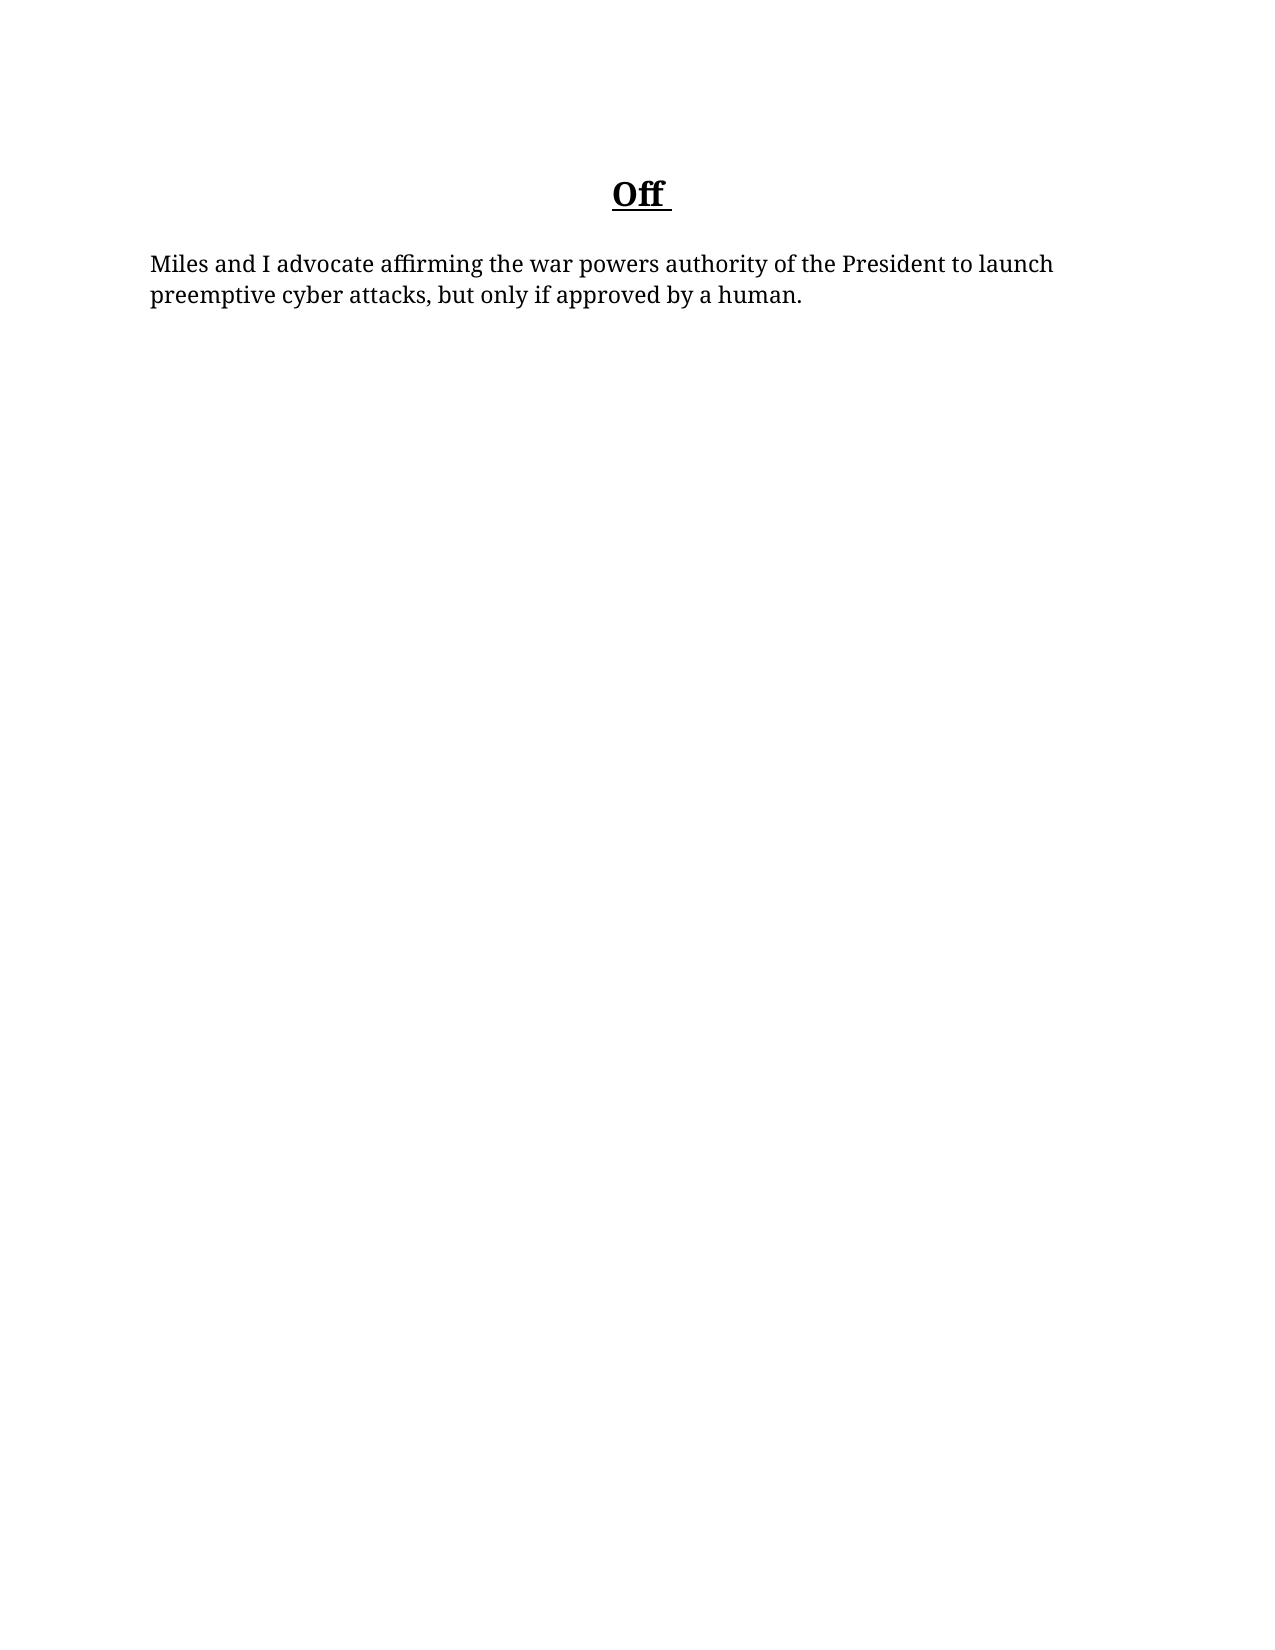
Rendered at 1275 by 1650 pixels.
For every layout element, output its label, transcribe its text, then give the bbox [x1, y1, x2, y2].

text Miles and I advocate affirming the war powers authority of the President to launch preemptive cyber attacks, but only if approved by a human. [150, 247, 1125, 310]
subtitle Off [150, 171, 1125, 216]
